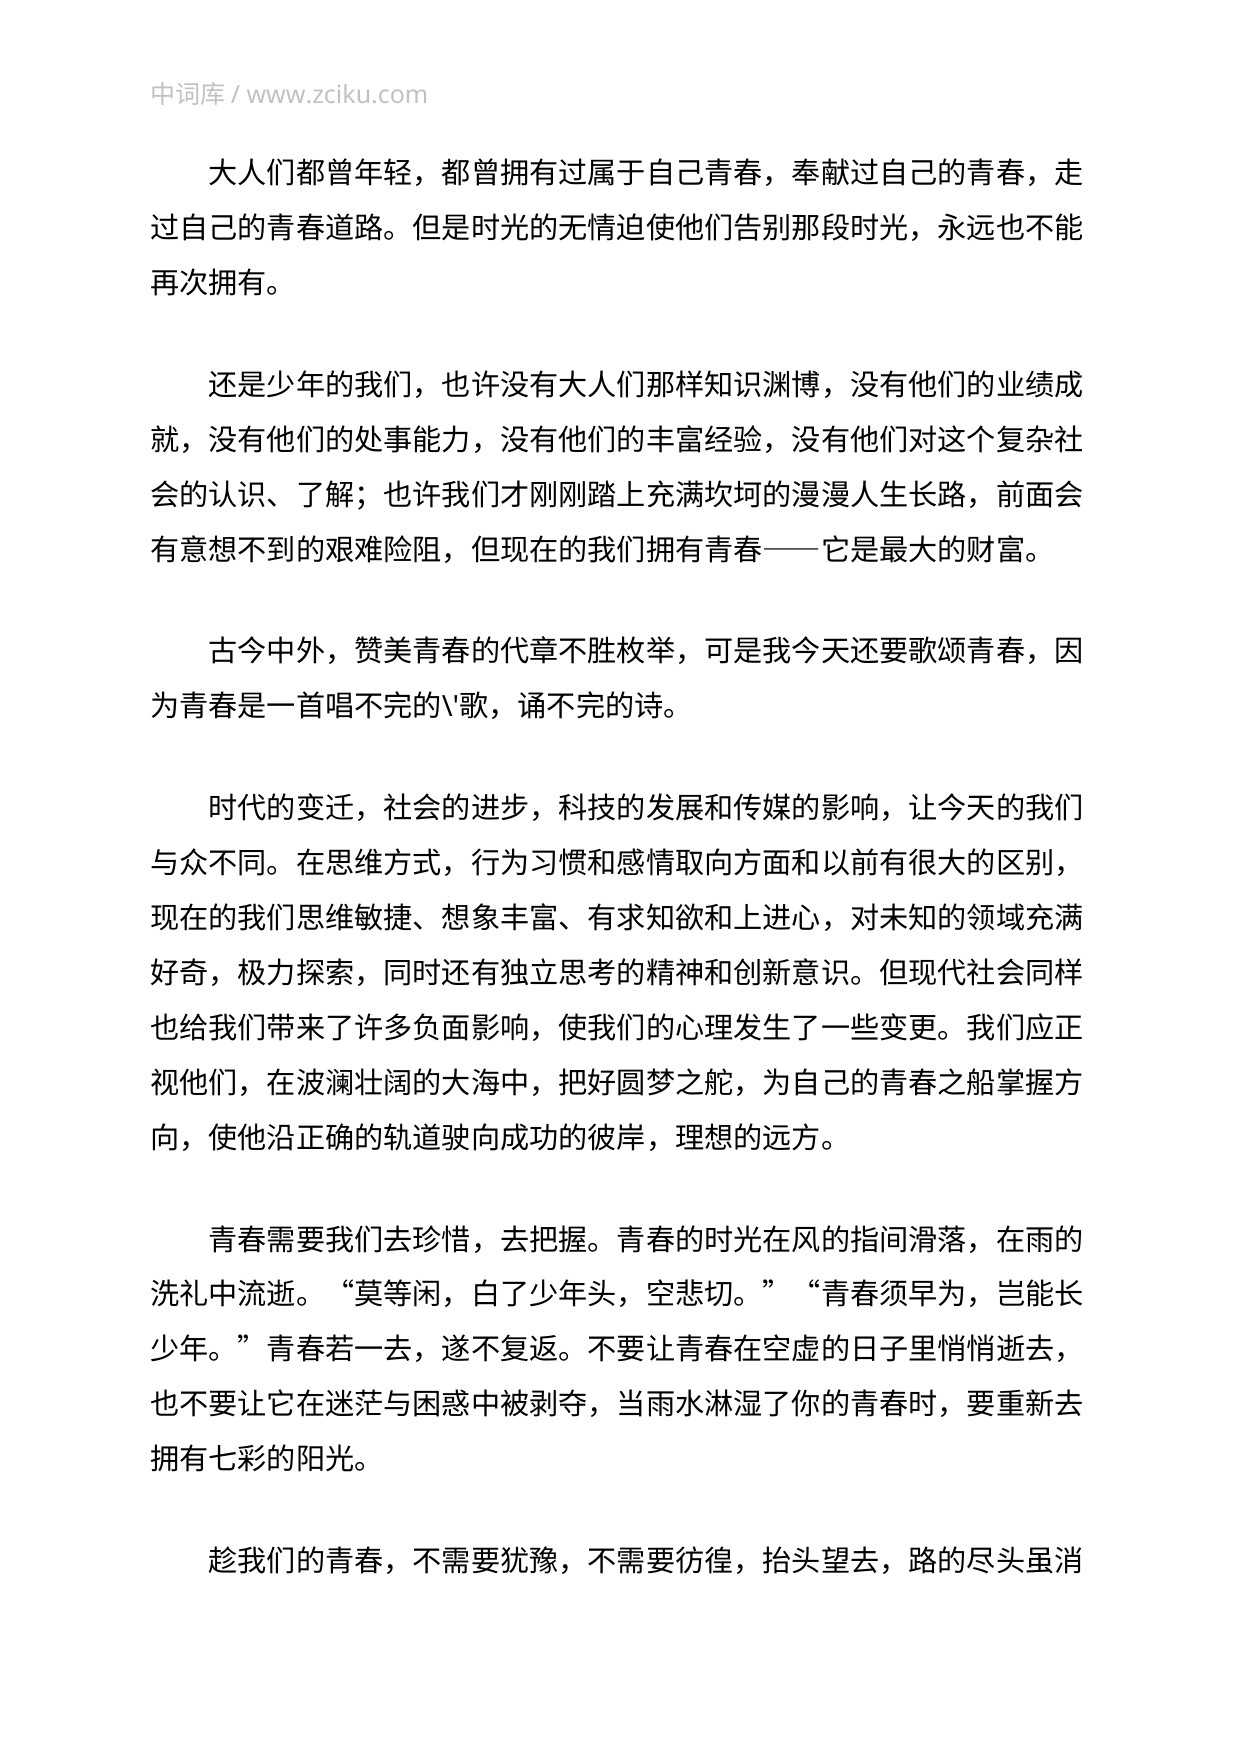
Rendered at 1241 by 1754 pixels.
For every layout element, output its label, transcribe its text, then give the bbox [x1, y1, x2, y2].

text 青春需要我们去珍惜，去把握。青春的时光在风的指间滑落，在雨的洗礼中流逝。“莫等闲，白了少年头，空悲切。”“青春须早为，岂能长少年。”青春若一去，遂不复返。不要让青春在空虚的日子里悄悄逝去，也不要让它在迷茫与困惑中被剥夺，当雨水淋湿了你的青春时，要重新去拥有七彩的阳光。 [150, 1216, 1090, 1478]
text 古今中外，赞美青春的代章不胜枚举，可是我今天还要歌颂青春，因为青春是一首唱不完的\'歌，诵不完的诗。 [150, 628, 1090, 725]
text 时代的变迁，社会的进步，科技的发展和传媒的影响，让今天的我们与众不同。在思维方式，行为习惯和感情取向方面和以前有很大的区别，现在的我们思维敏捷、想象丰富、有求知欲和上进心，对未知的领域充满好奇，极力探索，同时还有独立思考的精神和创新意识。但现代社会同样也给我们带来了许多负面影响，使我们的心理发生了一些变更。我们应正视他们，在波澜壮阔的大海中，把好圆梦之舵，为自己的青春之船掌握方向，使他沿正确的轨道驶向成功的彼岸，理想的远方。 [150, 785, 1090, 1157]
text 大人们都曾年轻，都曾拥有过属于自己青春，奉献过自己的青春，走过自己的青春道路。但是时光的无情迫使他们告别那段时光，永远也不能再次拥有。 [150, 150, 1090, 302]
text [150, 1537, 1090, 1580]
text 还是少年的我们，也许没有大人们那样知识渊博，没有他们的业绩成就，没有他们的处事能力，没有他们的丰富经验，没有他们对这个复杂社会的认识、了解；也许我们才刚刚踏上充满坎坷的漫漫人生长路，前面会有意想不到的艰难险阻，但现在的我们拥有青春——它是最大的财富。 [150, 362, 1090, 568]
